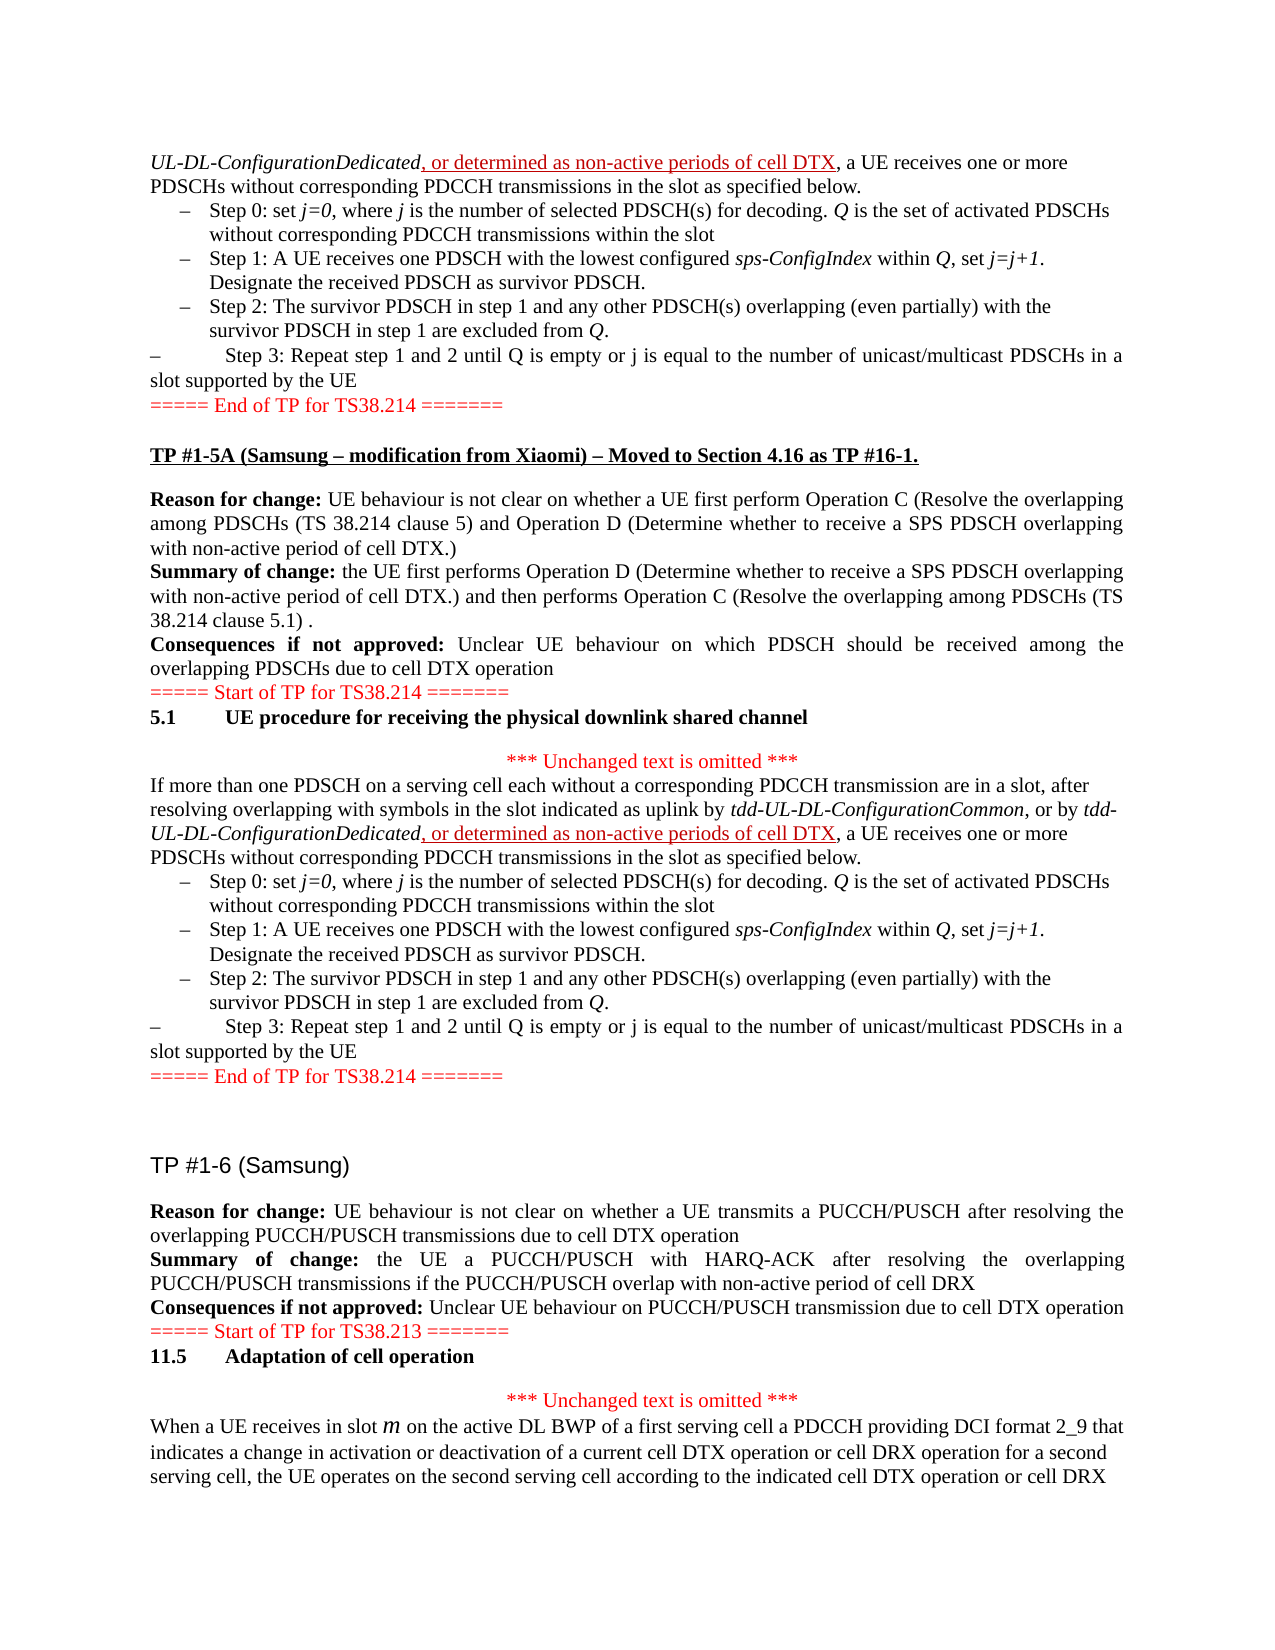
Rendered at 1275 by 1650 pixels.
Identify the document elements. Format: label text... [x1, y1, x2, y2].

text *** Unchanged text is omitted *** [179, 749, 1125, 773]
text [150, 150, 1125, 198]
subtitle TP #1-6 (Samsung) [150, 1152, 1125, 1178]
text Summary of change: the UE first performs Operation D (Determine whether to receive a SPS PDSCH overlapping with non-active period of cell DTX.) and then performs Operation C (Resolve the overlapping among PDSCHs (TS 38.214 clause 5.1) . [150, 559, 1125, 632]
text ‒ Step 2: The survivor PDSCH in step 1 and any other PDSCH(s) overlapping (even partially) with the survivor PDSCH in step 1 are excluded from Q. [179, 966, 1125, 1014]
text TP #1-5A (Samsung – modification from Xiaomi) – Moved to Section 4.16 as TP #16-1. [150, 443, 1125, 467]
text ‒ Step 0: set j=0, where j is the number of selected PDSCH(s) for decoding. Q is the set of activated PDSCHs without corresponding PDCCH transmissions within the slot [179, 869, 1125, 917]
text ===== Start of TP for TS38.213 ======= [150, 1319, 1125, 1343]
text ===== End of TP for TS38.214 ======= [150, 1064, 1125, 1088]
text ===== End of TP for TS38.214 ======= [150, 393, 1125, 417]
text *** Unchanged text is omitted *** [179, 1388, 1125, 1412]
text ‒ Step 1: A UE receives one PDSCH with the lowest configured sps-ConfigIndex within Q, set j=j+1. Designate the received PDSCH as survivor PDSCH. [179, 246, 1125, 294]
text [150, 1412, 1125, 1488]
text Consequences if not approved: Unclear UE behaviour on which PDSCH should be received among the overlapping PDSCHs due to cell DTX operation [150, 632, 1125, 680]
text ‒ Step 1: A UE receives one PDSCH with the lowest configured sps-ConfigIndex within Q, set j=j+1. Designate the received PDSCH as survivor PDSCH. [179, 917, 1125, 966]
text Summary of change: the UE a PUCCH/PUSCH with HARQ-ACK after resolving the overlapping PUCCH/PUSCH transmissions if the PUCCH/PUSCH overlap with non-active period of cell DRX [150, 1247, 1125, 1295]
text 5.1 UE procedure for receiving the physical downlink shared channel [150, 705, 1125, 729]
text 11.5 Adaptation of cell operation [150, 1344, 1125, 1368]
text Reason for change: UE behaviour is not clear on whether a UE transmits a PUCCH/PUSCH after resolving the overlapping PUCCH/PUSCH transmissions due to cell DTX operation [150, 1198, 1125, 1247]
text Consequences if not approved: Unclear UE behaviour on PUCCH/PUSCH transmission due to cell DTX operation [150, 1295, 1125, 1319]
text ‒ Step 3: Repeat step 1 and 2 until Q is empty or j is equal to the number of unicast/multicast PDSCHs in a slot supported by the UE [150, 1014, 1125, 1063]
text ‒ Step 3: Repeat step 1 and 2 until Q is empty or j is equal to the number of unicast/multicast PDSCHs in a slot supported by the UE [150, 342, 1125, 392]
text ‒ Step 0: set j=0, where j is the number of selected PDSCH(s) for decoding. Q is the set of activated PDSCHs without corresponding PDCCH transmissions within the slot [179, 198, 1125, 246]
text Reason for change: UE behaviour is not clear on whether a UE first perform Operation C (Resolve the overlapping among PDSCHs (TS 38.214 clause 5) and Operation D (Determine whether to receive a SPS PDSCH overlapping with non-active period of cell DTX.) [150, 487, 1125, 559]
text ‒ Step 2: The survivor PDSCH in step 1 and any other PDSCH(s) overlapping (even partially) with the survivor PDSCH in step 1 are excluded from Q. [179, 294, 1125, 342]
text ===== Start of TP for TS38.214 ======= [150, 680, 1125, 704]
